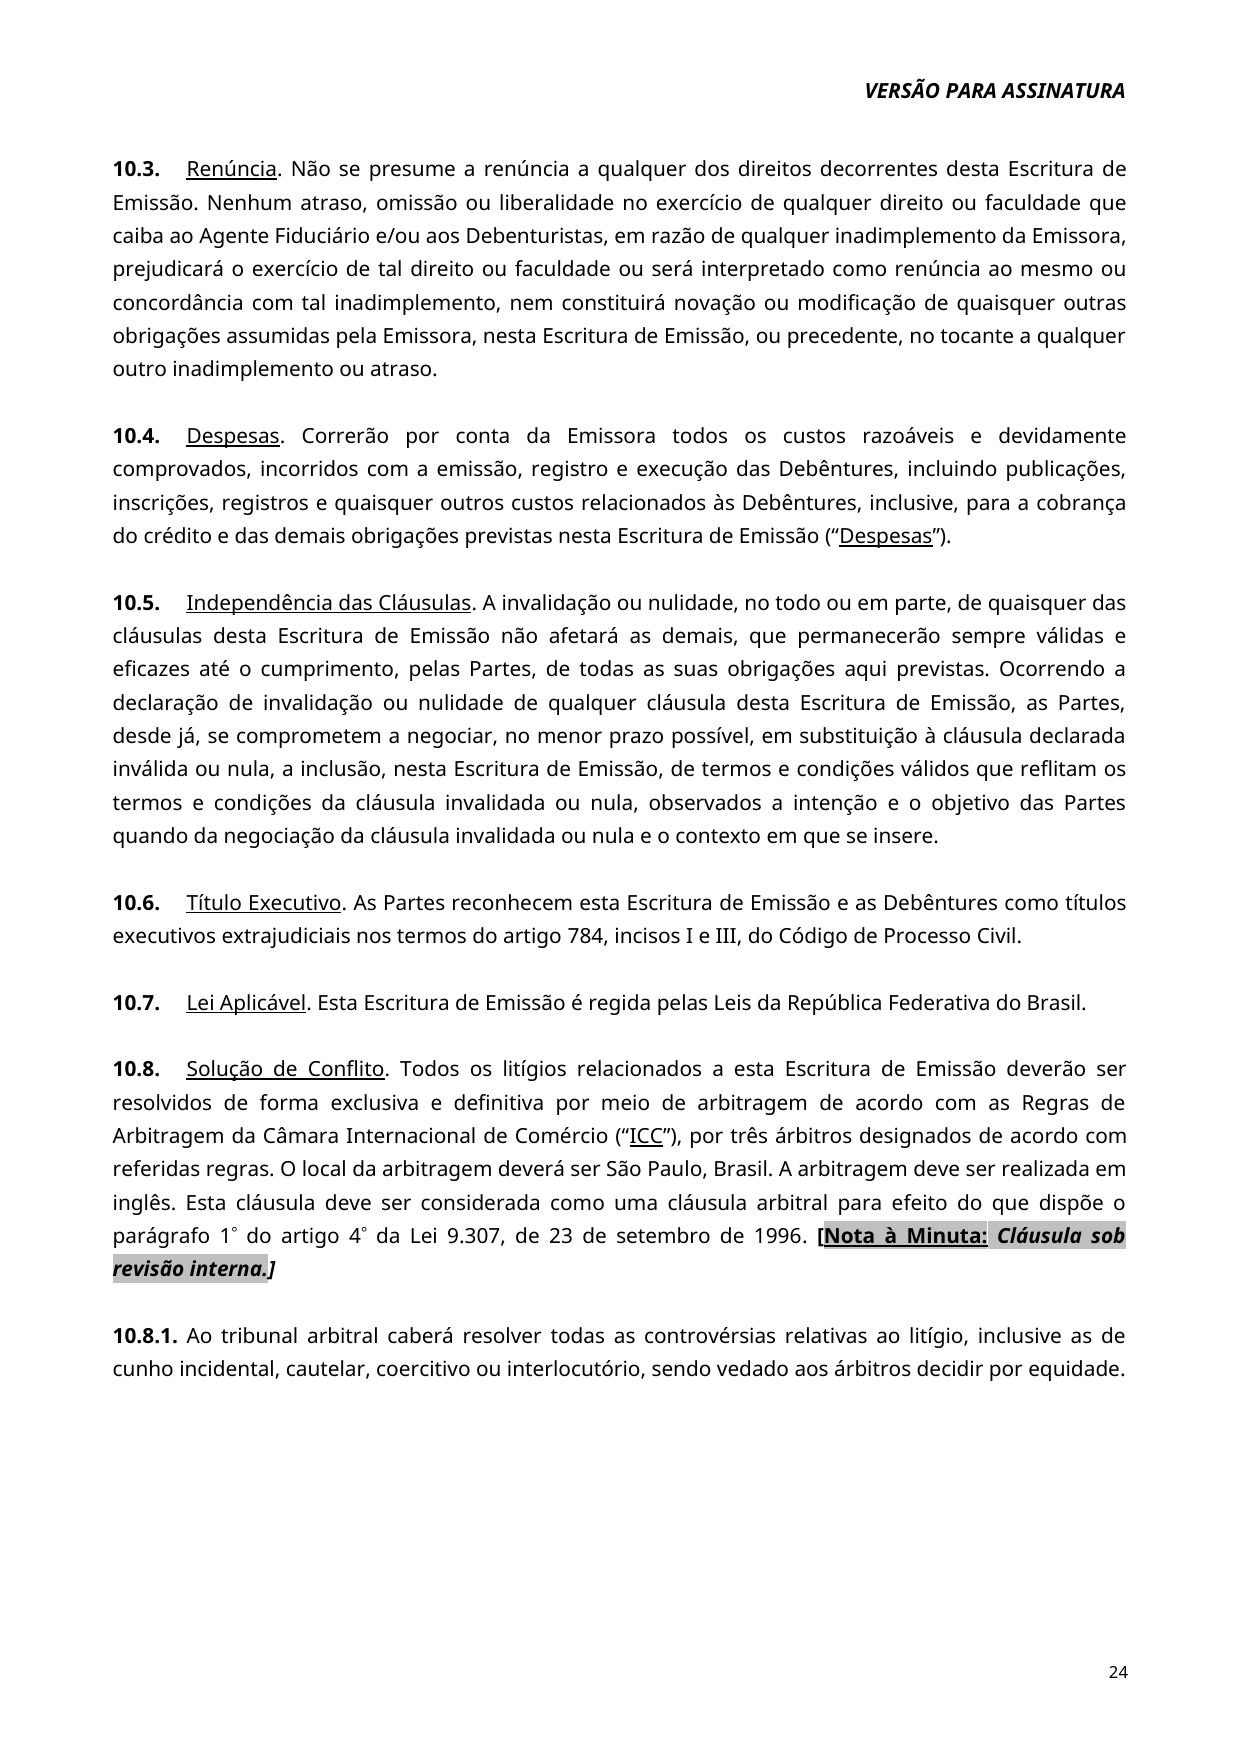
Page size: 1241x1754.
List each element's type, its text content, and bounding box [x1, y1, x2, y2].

list Lei Aplicável. Esta Escritura de Emissão é regida pelas Leis da República Federativa do Brasil. [112, 983, 1128, 1017]
list Independência das Cláusulas. A invalidação ou nulidade, no todo ou em parte, de quaisquer das cláusulas desta Escritura de Emissão não afetará as demais, que permanecerão sempre válidas e eficazes até o cumprimento, pelas Partes, de todas as suas obrigações aqui previstas. Ocorrendo a declaração de invalidação ou nulidade de qualquer cláusula desta Escritura de Emissão, as Partes, desde já, se comprometem a negociar, no menor prazo possível, em substituição à cláusula declarada inválida ou nula, a inclusão, nesta Escritura de Emissão, de termos e condições válidos que reflitam os termos e condições da cláusula invalidada ou nula, observados a intenção e o objetivo das Partes quando da negociação da cláusula invalidada ou nula e o contexto em que se insere. [112, 583, 1128, 850]
list Título Executivo. As Partes reconhecem esta Escritura de Emissão e as Debêntures como títulos executivos extrajudiciais nos termos do artigo 784, incisos I e III, do Código de Processo Civil. [112, 883, 1128, 950]
list Renúncia. Não se presume a renúncia a qualquer dos direitos decorrentes desta Escritura de Emissão. Nenhum atraso, omissão ou liberalidade no exercício de qualquer direito ou faculdade que caiba ao Agente Fiduciário e/ou aos Debenturistas, em razão de qualquer inadimplemento da Emissora, prejudicará o exercício de tal direito ou faculdade ou será interpretado como renúncia ao mesmo ou concordância com tal inadimplemento, nem constituirá novação ou modificação de quaisquer outras obrigações assumidas pela Emissora, nesta Escritura de Emissão, ou precedente, no tocante a qualquer outro inadimplemento ou atraso. [112, 150, 1128, 383]
list Solução de Conflito. Todos os litígios relacionados a esta Escritura de Emissão deverão ser resolvidos de forma exclusiva e definitiva por meio de arbitragem de acordo com as Regras de Arbitragem da Câmara Internacional de Comércio (“ICC”), por três árbitros designados de acordo com referidas regras. O local da arbitragem deverá ser São Paulo, Brasil. A arbitragem deve ser realizada em inglês. Esta cláusula deve ser considerada como uma cláusula arbitral para efeito do que dispõe o parágrafo 1 do artigo 4 da Lei 9.307, de 23 de setembro de 1996. [Nota à Minuta: Cláusula sob revisão interna.] [112, 1050, 1128, 1283]
list Despesas. Correrão por conta da Emissora todos os custos razoáveis e devidamente comprovados, incorridos com a emissão, registro e execução das Debêntures, incluindo publicações, inscrições, registros e quaisquer outros custos relacionados às Debêntures, inclusive, para a cobrança do crédito e das demais obrigações previstas nesta Escritura de Emissão (“Despesas”). [112, 417, 1128, 550]
list Ao tribunal arbitral caberá resolver todas as controvérsias relativas ao litígio, inclusive as de cunho incidental, cautelar, coercitivo ou interlocutório, sendo vedado aos árbitros decidir por equidade. [112, 1317, 1128, 1383]
